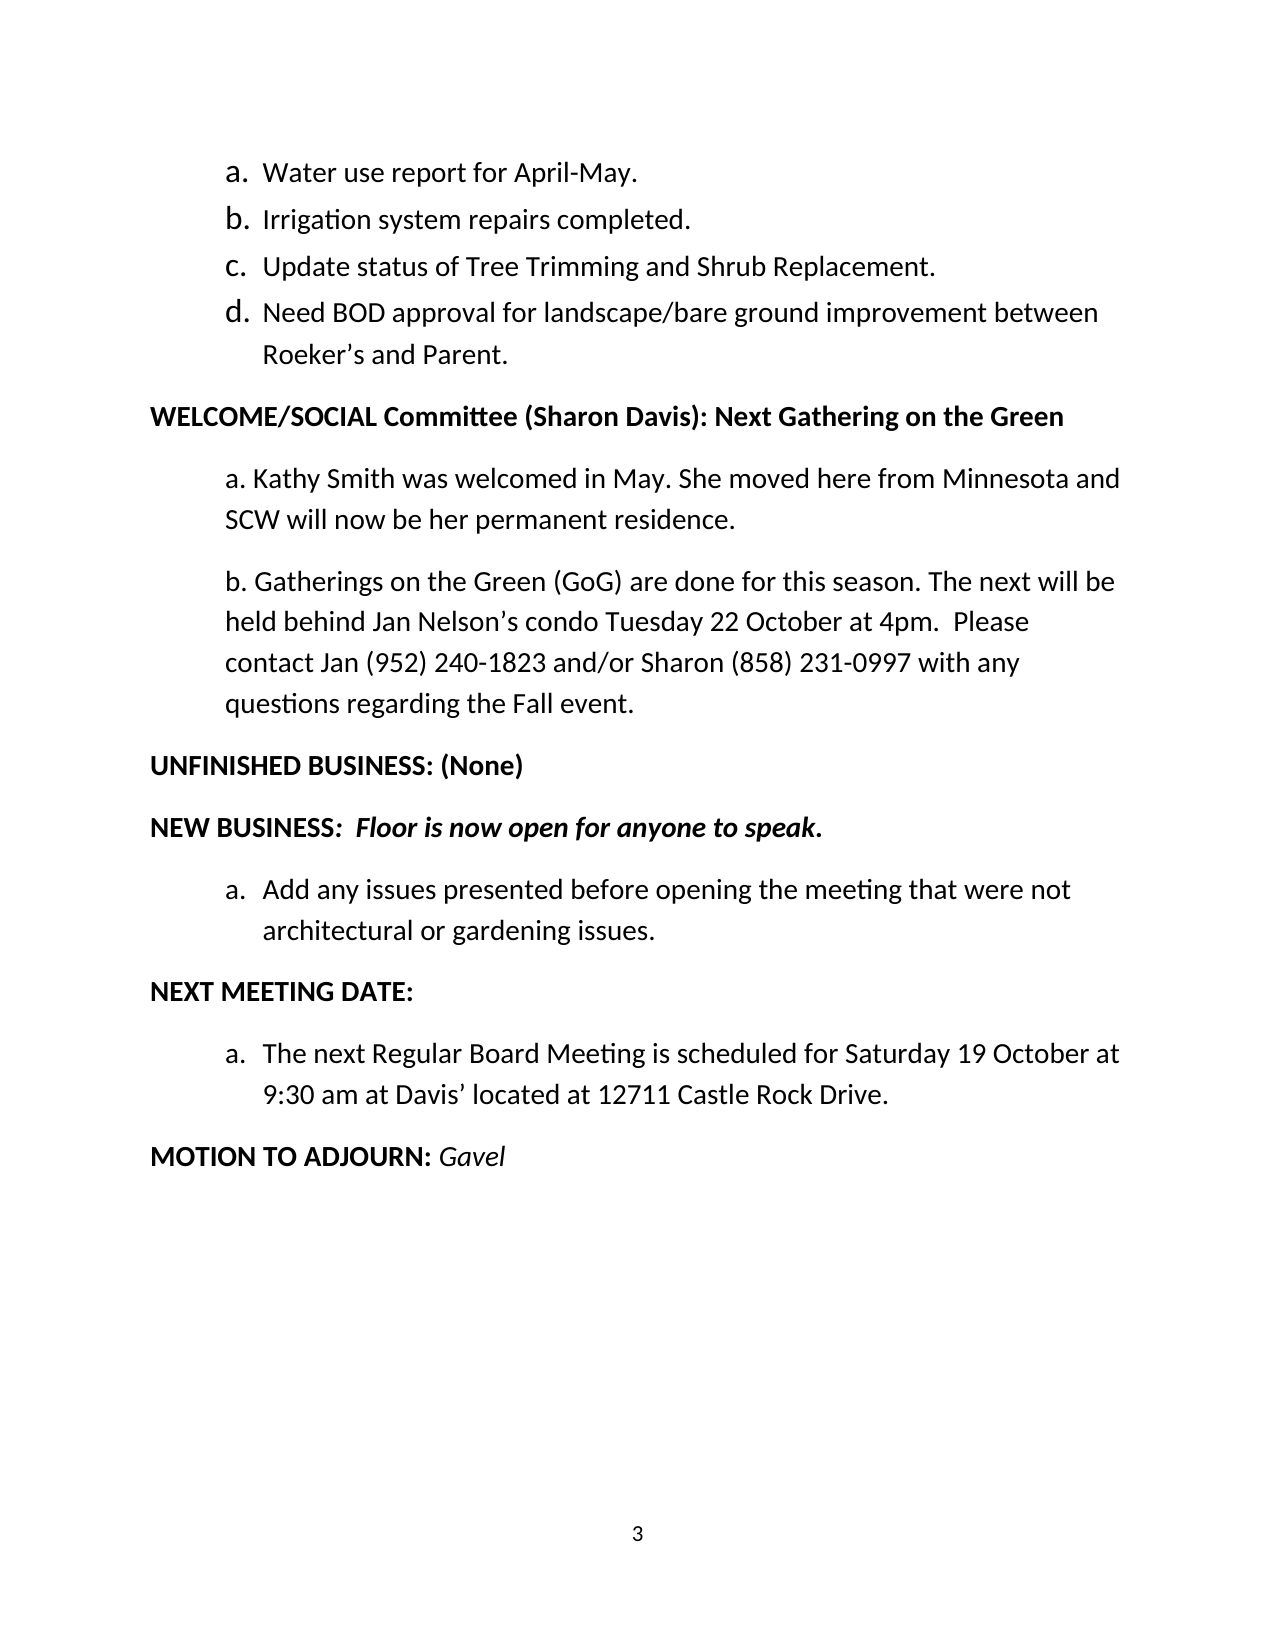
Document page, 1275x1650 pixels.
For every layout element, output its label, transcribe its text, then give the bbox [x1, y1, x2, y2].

list Add any issues presented before opening the meeting that were not architectural or gardening issues. [225, 871, 1125, 947]
list Irrigation system repairs completed. [225, 197, 1125, 237]
text NEXT MEETING DATE: [150, 973, 1125, 1009]
list Need BOD approval for landscape/bare ground improvement between Roeker’s and Parent. [225, 290, 1125, 372]
text UNFINISHED BUSINESS: (None) [150, 747, 1125, 783]
text a. Kathy Smith was welcomed in May. She moved here from Minnesota and SCW will now be her permanent residence. [225, 460, 1125, 536]
text NEW BUSINESS: Floor is now open for anyone to speak. [150, 809, 1125, 844]
text b. Gatherings on the Green (GoG) are done for this season. The next will be held behind Jan Nelson’s condo Tuesday 22 October at 4pm. Please contact Jan (952) 240-1823 and/or Sharon (858) 231-0997 with any questions regarding the Fall event. [225, 563, 1125, 721]
text MOTION TO ADJOURN: Gavel [150, 1138, 1125, 1173]
text WELCOME/SOCIAL Committee (Sharon Davis): Next Gathering on the Green [150, 398, 1125, 434]
list The next Regular Board Meeting is scheduled for Saturday 19 October at 9:30 am at Davis’ located at 12711 Castle Rock Drive. [225, 1035, 1125, 1112]
list Update status of Tree Trimming and Shrub Replacement. [225, 243, 1125, 284]
list Water use report for April-May. [225, 150, 1125, 191]
